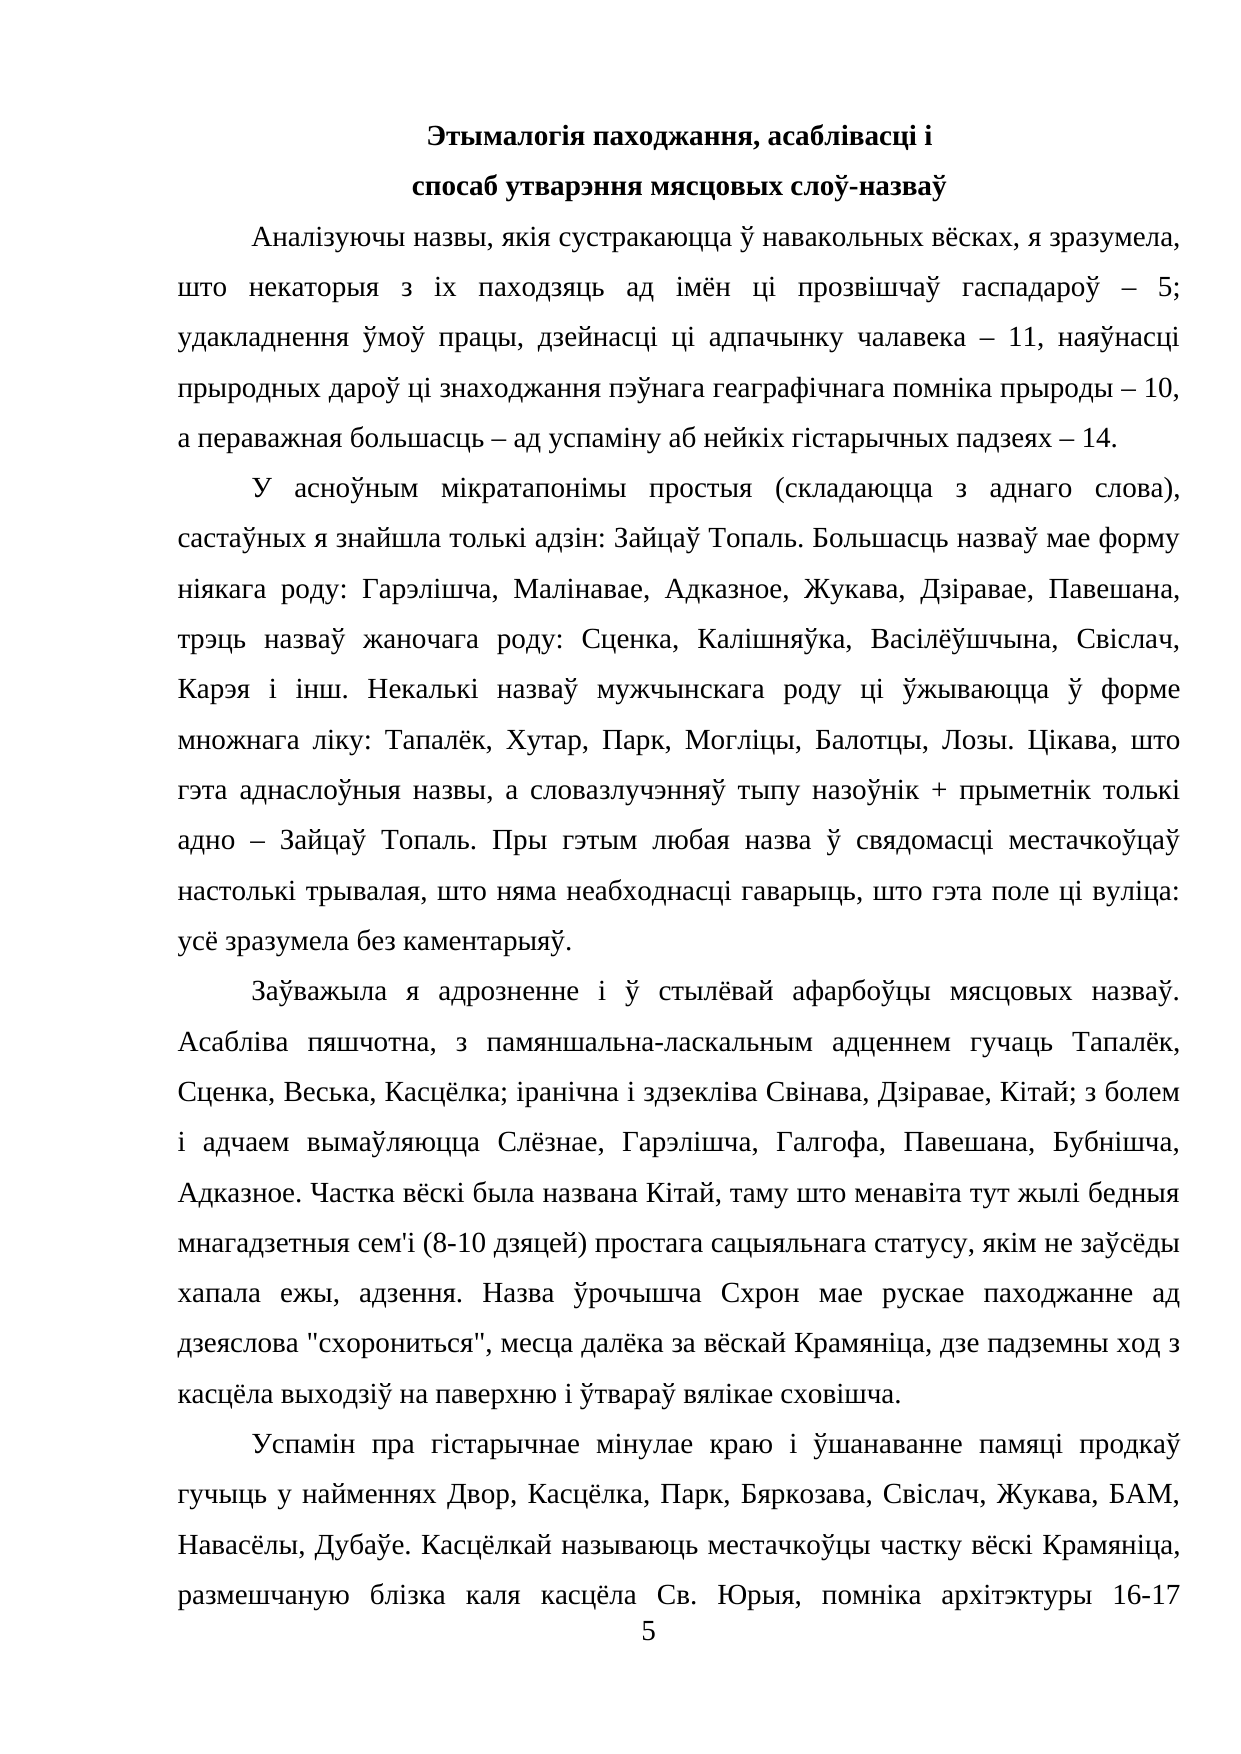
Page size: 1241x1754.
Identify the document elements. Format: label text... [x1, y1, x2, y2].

text Аналізуючы назвы, якія сустракаюцца ў навакольных вёсках, я зразумела, што некаторыя з іх паходзяць ад імён ці прозвішчаў гаспадароў – 5; удакладнення ўмоў працы, дзейнасці ці адпачынку чалавека – 11, наяўнасці прыродных дароў ці знаходжання пэўнага геаграфічнага помніка прыроды – 10, а пераважная большасць – ад успаміну аб нейкіх гістарычных падзеях – 14. [177, 219, 1181, 453]
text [177, 1426, 1181, 1611]
text Заўважыла я адрозненне і ў стылёвай афарбоўцы мясцовых назваў. Асабліва пяшчотна, з памяншальна-ласкальным адценнем гучаць Тапалёк, Сценка, Веська, Касцёлка; іранічна і здзекліва Свінава, Дзіравае, Кітай; з болем і адчаем вымаўляюцца Слёзнае, Гарэлішча, Галгофа, Павешана, Бубнішча, Адказное. Частка вёскі была названа Кітай, таму што менавіта тут жылі бедныя мнагадзетныя сем'і (8-10 дзяцей) простага сацыяльнага статусу, якім не заўсёды хапала ежы, адзення. Назва ўрочышча Схрон мае рускае паходжанне ад дзеяслова "схорониться", месца далёка за вёскай Крамяніца, дзе падземны ход з касцёла выходзіў на паверхню і ўтвараў вялікае сховішча. [177, 973, 1181, 1409]
text У асноўным мікратапонімы простыя (складаюцца з аднаго слова), састаўных я знайшла толькі адзін: Зайцаў Топаль. Большасць назваў мае форму ніякага роду: Гарэлішча, Малінавае, Адказное, Жукава, Дзіравае, Павешана, трэць назваў жаночага роду: Сценка, Калішняўка, Васілёўшчына, Свіслач, Карэя і інш. Некалькі назваў мужчынскага роду ці ўжываюцца ў форме множнага ліку: Тапалёк, Хутар, Парк, Могліцы, Балотцы, Лозы. Цікава, што гэта аднаслоўныя назвы, а словазлучэнняў тыпу назоўнік + прыметнік толькі адно – Зайцаў Топаль. Пры гэтым любая назва ў свядомасці местачкоўцаў настолькі трывалая, што няма неабходнасці гаварыць, што гэта поле ці вуліца: усё зразумела без каментарыяў. [177, 470, 1181, 957]
text Этымалогія паходжання, асаблівасці і [177, 118, 1181, 152]
text спосаб утварэння мясцовых слоў-назваў [177, 168, 1181, 202]
